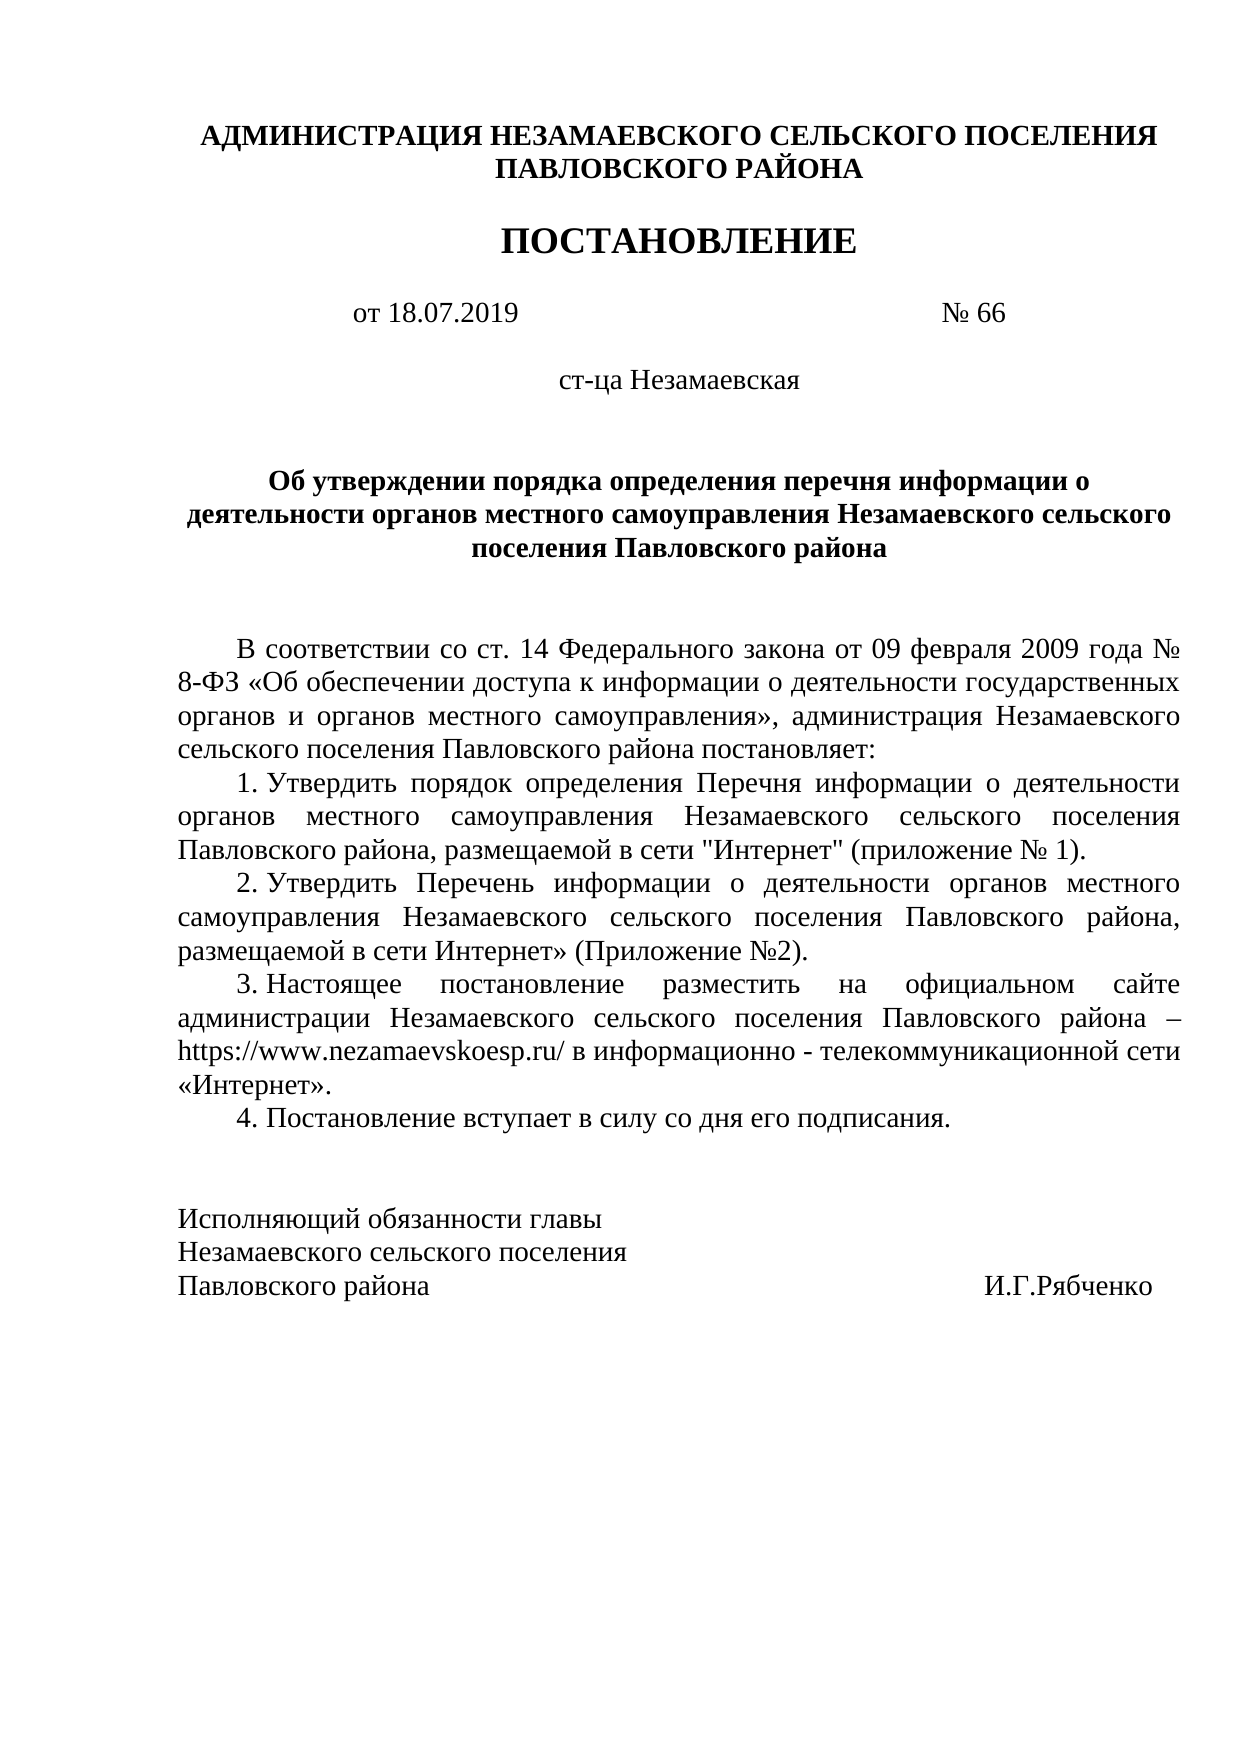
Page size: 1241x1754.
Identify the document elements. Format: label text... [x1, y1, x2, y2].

list Настоящее постановление разместить на официальном сайте администрации Незамаевского сельского поселения Павловского района – https://www.nezamaevskoesp.ru/ в информационно - телекоммуникационной сети «Интернет». [177, 966, 1181, 1100]
list Утвердить порядок определения Перечня информации о деятельности органов местного самоуправления Незамаевского сельского поселения Павловского района, размещаемой в сети "Интернет" (приложение № 1). [177, 765, 1181, 866]
text Об утверждении порядка определения перечня информации о деятельности органов местного самоуправления Незамаевского сельского поселения Павловского района [177, 463, 1181, 564]
text ПОСТАНОВЛЕНИЕ [177, 219, 1181, 262]
text В соответствии со ст. 14 Федерального закона от 09 февраля 2009 года № 8-ФЗ «Об обеспечении доступа к информации о деятельности государственных органов и органов местного самоуправления», администрация Незамаевского сельского поселения Павловского района постановляет: [177, 631, 1181, 765]
text Исполняющий обязанности главы [177, 1201, 1181, 1234]
list Постановление вступает в силу со дня его подписания. [177, 1100, 1181, 1134]
text Павловского района И.Г.Рябченко [177, 1268, 1181, 1302]
text ст-ца Незамаевская [177, 362, 1181, 396]
text Незамаевского сельского поселения [177, 1234, 1181, 1268]
text ПАВЛОВСКОГО РАЙОНА [177, 152, 1181, 185]
list Утвердить Перечень информации о деятельности органов местного самоуправления Незамаевского сельского поселения Павловского района, размещаемой в сети Интернет» (Приложение №2). [177, 866, 1181, 966]
text от 18.07.2019 № 66 [177, 295, 1181, 329]
text АДМИНИСТРАЦИЯ НЕЗАМАЕВСКОГО СЕЛЬСКОГО ПОСЕЛЕНИЯ [177, 118, 1181, 152]
